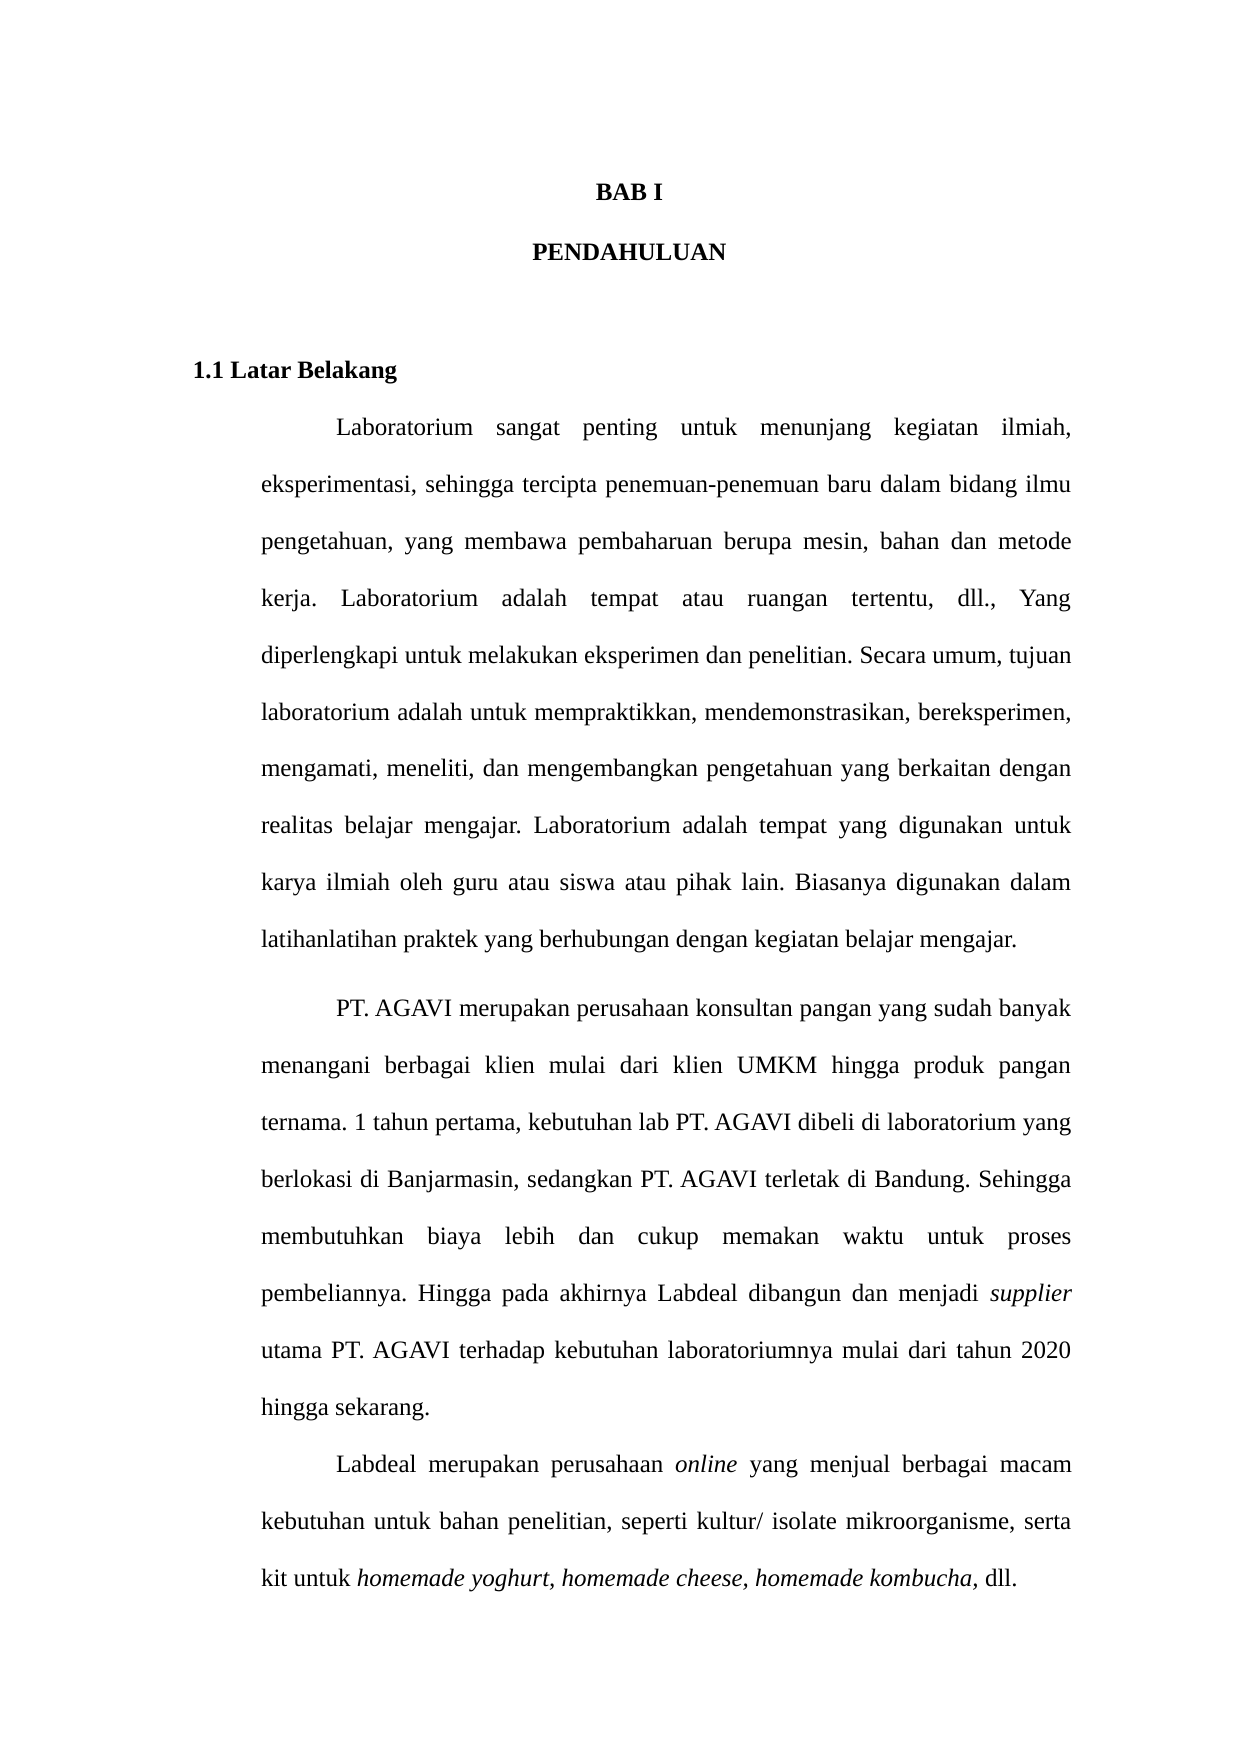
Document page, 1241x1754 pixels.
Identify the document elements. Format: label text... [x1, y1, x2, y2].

subtitle BAB I [238, 177, 1020, 206]
text PENDAHULUAN [238, 237, 1020, 266]
text Labdeal merupakan perusahaan online yang menjual berbagai macam kebutuhan untuk bahan penelitian, seperti kultur/ isolate mikroorganisme, serta kit untuk homemade yoghurt, homemade cheese, homemade kombucha, dll. [261, 1449, 1072, 1591]
subtitle 1.1 Latar Belakang [186, 355, 1133, 384]
text Laboratorium sangat penting untuk menunjang kegiatan ilmiah, eksperimentasi, sehingga tercipta penemuan-penemuan baru dalam bidang ilmu pengetahuan, yang membawa pembaharuan berupa mesin, bahan dan metode kerja. Laboratorium adalah tempat atau ruangan tertentu, dll., Yang diperlengkapi untuk melakukan eksperimen dan penelitian. Secara umum, tujuan laboratorium adalah untuk mempraktikkan, mendemonstrasikan, bereksperimen, mengamati, meneliti, dan mengembangkan pengetahuan yang berkaitan dengan realitas belajar mengajar. Laboratorium adalah tempat yang digunakan untuk karya ilmiah oleh guru atau siswa atau pihak lain. Biasanya digunakan dalam latihanlatihan praktek yang berhubungan dengan kegiatan belajar mengajar. [261, 412, 1072, 953]
text PT. AGAVI merupakan perusahaan konsultan pangan yang sudah banyak menangani berbagai klien mulai dari klien UMKM hingga produk pangan ternama. 1 tahun pertama, kebutuhan lab PT. AGAVI dibeli di laboratorium yang berlokasi di Banjarmasin, sedangkan PT. AGAVI terletak di Bandung. Sehingga membutuhkan biaya lebih dan cukup memakan waktu untuk proses pembeliannya. Hingga pada akhirnya Labdeal dibangun dan menjadi supplier utama PT. AGAVI terhadap kebutuhan laboratoriumnya mulai dari tahun 2020 hingga sekarang. [261, 993, 1072, 1420]
